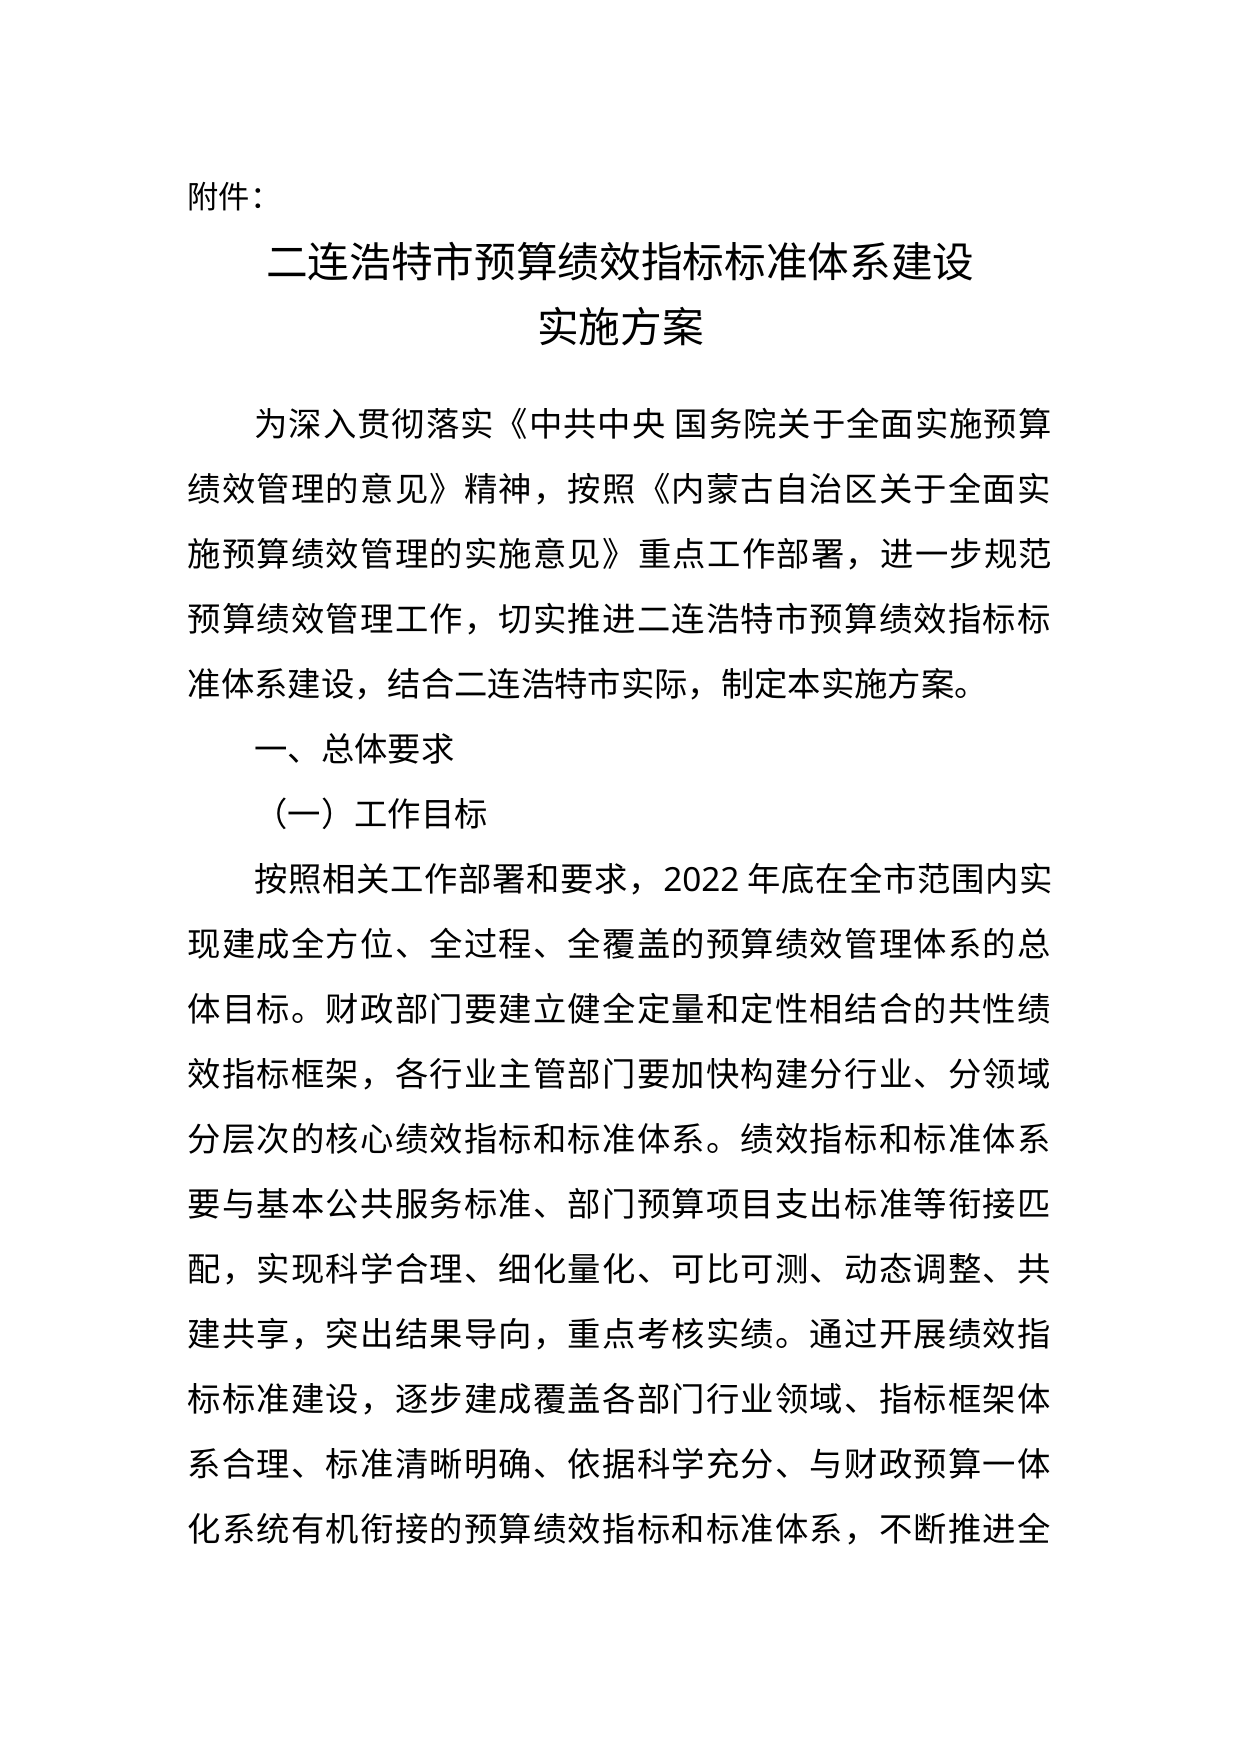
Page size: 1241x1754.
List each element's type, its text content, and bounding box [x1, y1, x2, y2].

text 一、总体要求 [187, 714, 1053, 779]
text 为深入贯彻落实《中共中央 国务院关于全面实施预算绩效管理的意见》精神，按照《内蒙古自治区关于全面实施预算绩效管理的实施意见》重点工作部署，进一步规范预算绩效管理工作，切实推进二连浩特市预算绩效指标标准体系建设，结合二连浩特市实际，制定本实施方案。 [187, 389, 1053, 714]
text （一）工作目标 [187, 779, 1053, 844]
text 附件： [187, 162, 1053, 227]
text 实施方案 [187, 292, 1053, 357]
text 二连浩特市预算绩效指标标准体系建设 [187, 227, 1053, 292]
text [187, 844, 1053, 1559]
